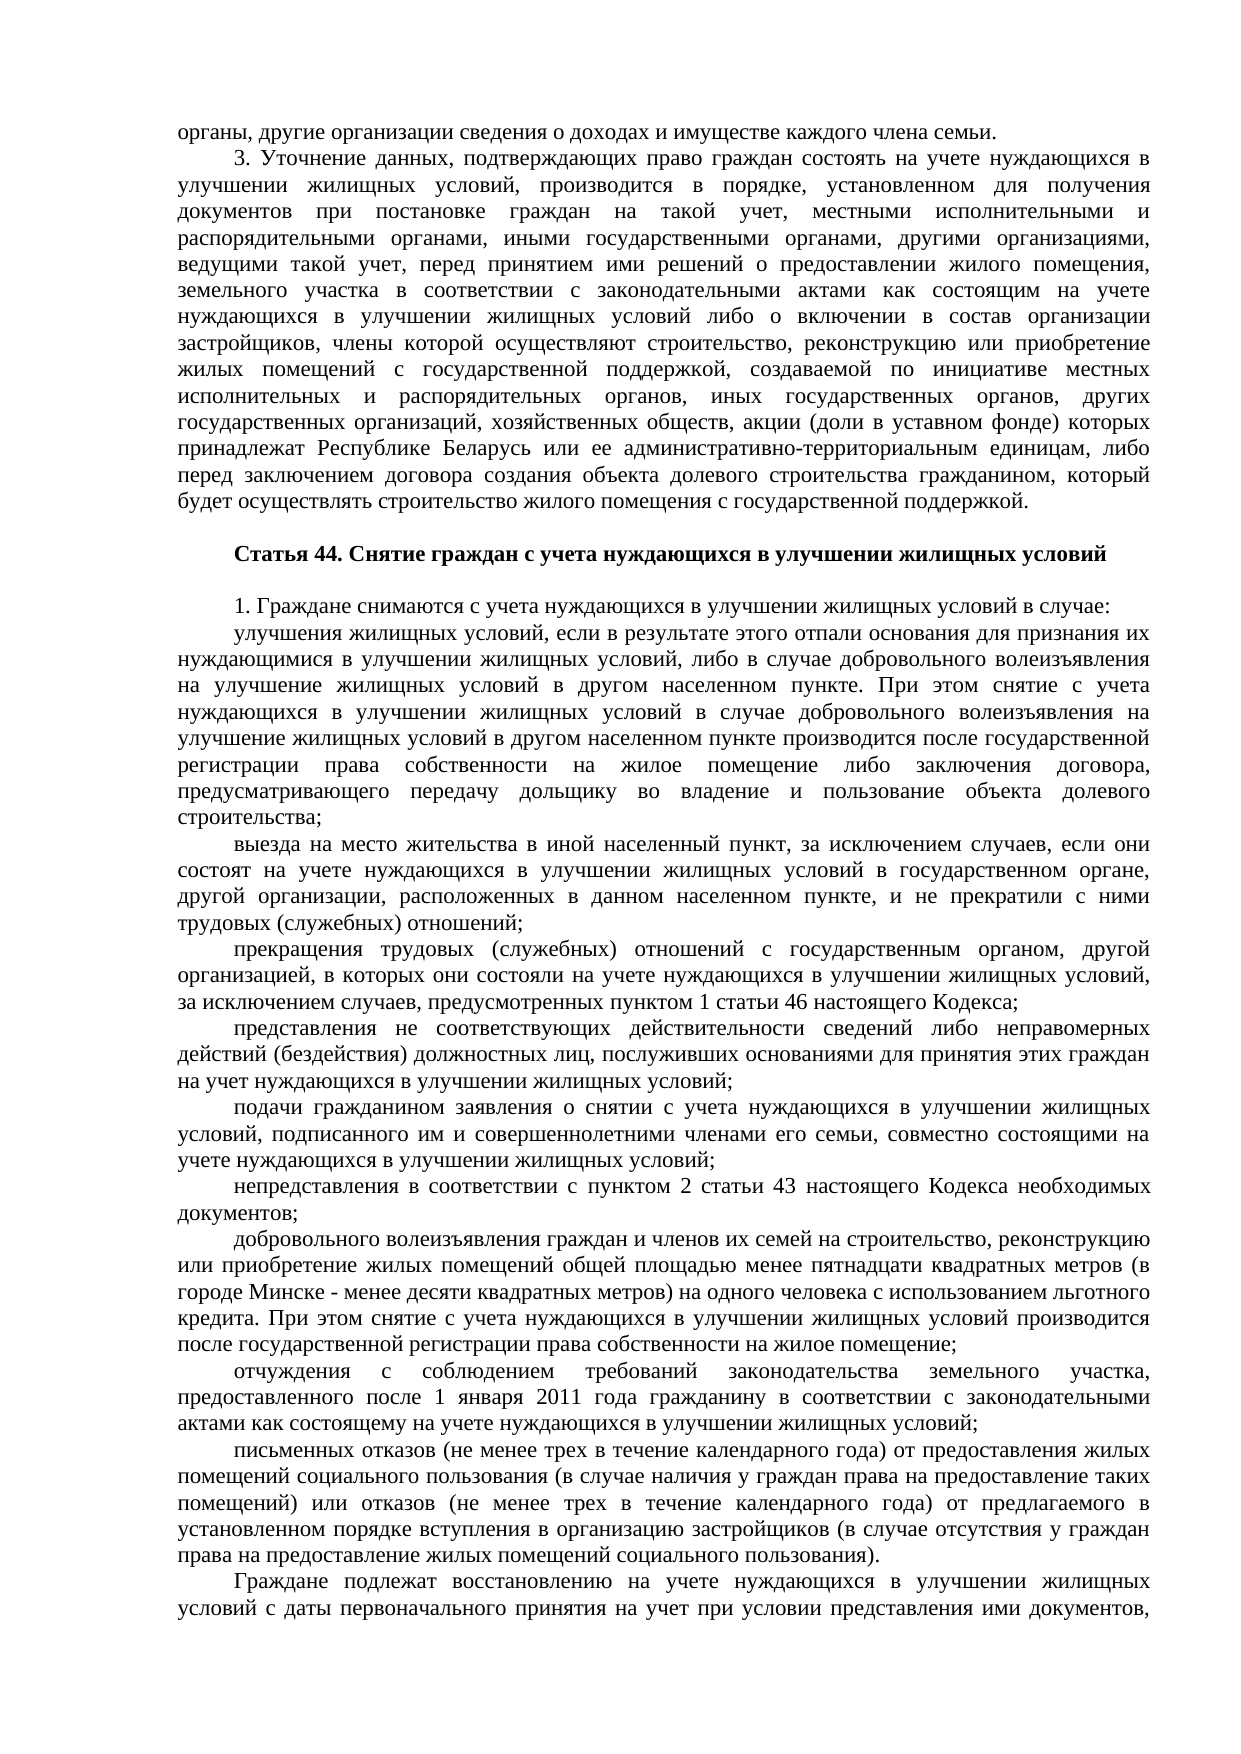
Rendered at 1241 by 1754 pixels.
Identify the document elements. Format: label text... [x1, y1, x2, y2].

text подачи гражданином заявления о снятии с учета нуждающихся в улучшении жилищных условий, подписанного им и совершеннолетними членами его семьи, совместно состоящими на учете нуждающихся в улучшении жилищных условий; [177, 1093, 1152, 1172]
text 3. Уточнение данных, подтверждающих право граждан состоять на учете нуждающихся в улучшении жилищных условий, производится в порядке, установленном для получения документов при постановке граждан на такой учет, местными исполнительными и распорядительными органами, иными государственными органами, другими организациями, ведущими такой учет, перед принятием ими решений о предоставлении жилого помещения, земельного участка в соответствии с законодательными актами как состоящим на учете нуждающихся в улучшении жилищных условий либо о включении в состав организации застройщиков, члены которой осуществляют строительство, реконструкцию или приобретение жилых помещений с государственной поддержкой, создаваемой по инициативе местных исполнительных и распорядительных органов, иных государственных органов, других государственных организаций, хозяйственных обществ, акции (доли в уставном фонде) которых принадлежат Республике Беларусь или ее административно-территориальным единицам, либо перед заключением договора создания объекта долевого строительства гражданином, который будет осуществлять строительство жилого помещения с государственной поддержкой. [177, 144, 1152, 513]
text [177, 1568, 1152, 1620]
text выезда на место жительства в иной населенный пункт, за исключением случаев, если они состоят на учете нуждающихся в улучшении жилищных условий в государственном органе, другой организации, расположенных в данном населенном пункте, и не прекратили с ними трудовых (служебных) отношений; [177, 830, 1152, 935]
text добровольного волеизъявления граждан и членов их семей на строительство, реконструкцию или приобретение жилых помещений общей площадью менее пятнадцати квадратных метров (в городе Минске - менее десяти квадратных метров) на одного человека с использованием льготного кредита. При этом снятие с учета нуждающихся в улучшении жилищных условий производится после государственной регистрации права собственности на жилое помещение; [177, 1225, 1152, 1357]
text письменных отказов (не менее трех в течение календарного года) от предоставления жилых помещений социального пользования (в случае наличия у граждан права на предоставление таких помещений) или отказов (не менее трех в течение календарного года) от предлагаемого в установленном порядке вступления в организацию застройщиков (в случае отсутствия у граждан права на предоставление жилых помещений социального пользования). [177, 1436, 1152, 1568]
text отчуждения с соблюдением требований законодательства земельного участка, предоставленного после 1 января 2011 года гражданину в соответствии с законодательными актами как состоящему на учете нуждающихся в улучшении жилищных условий; [177, 1357, 1152, 1436]
text непредставления в соответствии с пунктом 2 статьи 43 настоящего Кодекса необходимых документов; [177, 1172, 1152, 1225]
text улучшения жилищных условий, если в результате этого отпали основания для признания их нуждающимися в улучшении жилищных условий, либо в случае добровольного волеизъявления на улучшение жилищных условий в другом населенном пункте. При этом снятие с учета нуждающихся в улучшении жилищных условий в случае добровольного волеизъявления на улучшение жилищных условий в другом населенном пункте производится после государственной регистрации права собственности на жилое помещение либо заключения договора, предусматривающего передачу дольщику во владение и пользование объекта долевого строительства; [177, 619, 1152, 830]
text представления не соответствующих действительности сведений либо неправомерных действий (бездействия) должностных лиц, послуживших основаниями для принятия этих граждан на учет нуждающихся в улучшении жилищных условий; [177, 1014, 1152, 1093]
text Статья 44. Снятие граждан с учета нуждающихся в улучшении жилищных условий [177, 540, 1152, 566]
text прекращения трудовых (служебных) отношений с государственным органом, другой организацией, в которых они состояли на учете нуждающихся в улучшении жилищных условий, за исключением случаев, предусмотренных пунктом 1 статьи 46 настоящего Кодекса; [177, 935, 1152, 1014]
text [177, 118, 1152, 144]
text 1. Граждане снимаются с учета нуждающихся в улучшении жилищных условий в случае: [177, 592, 1152, 619]
